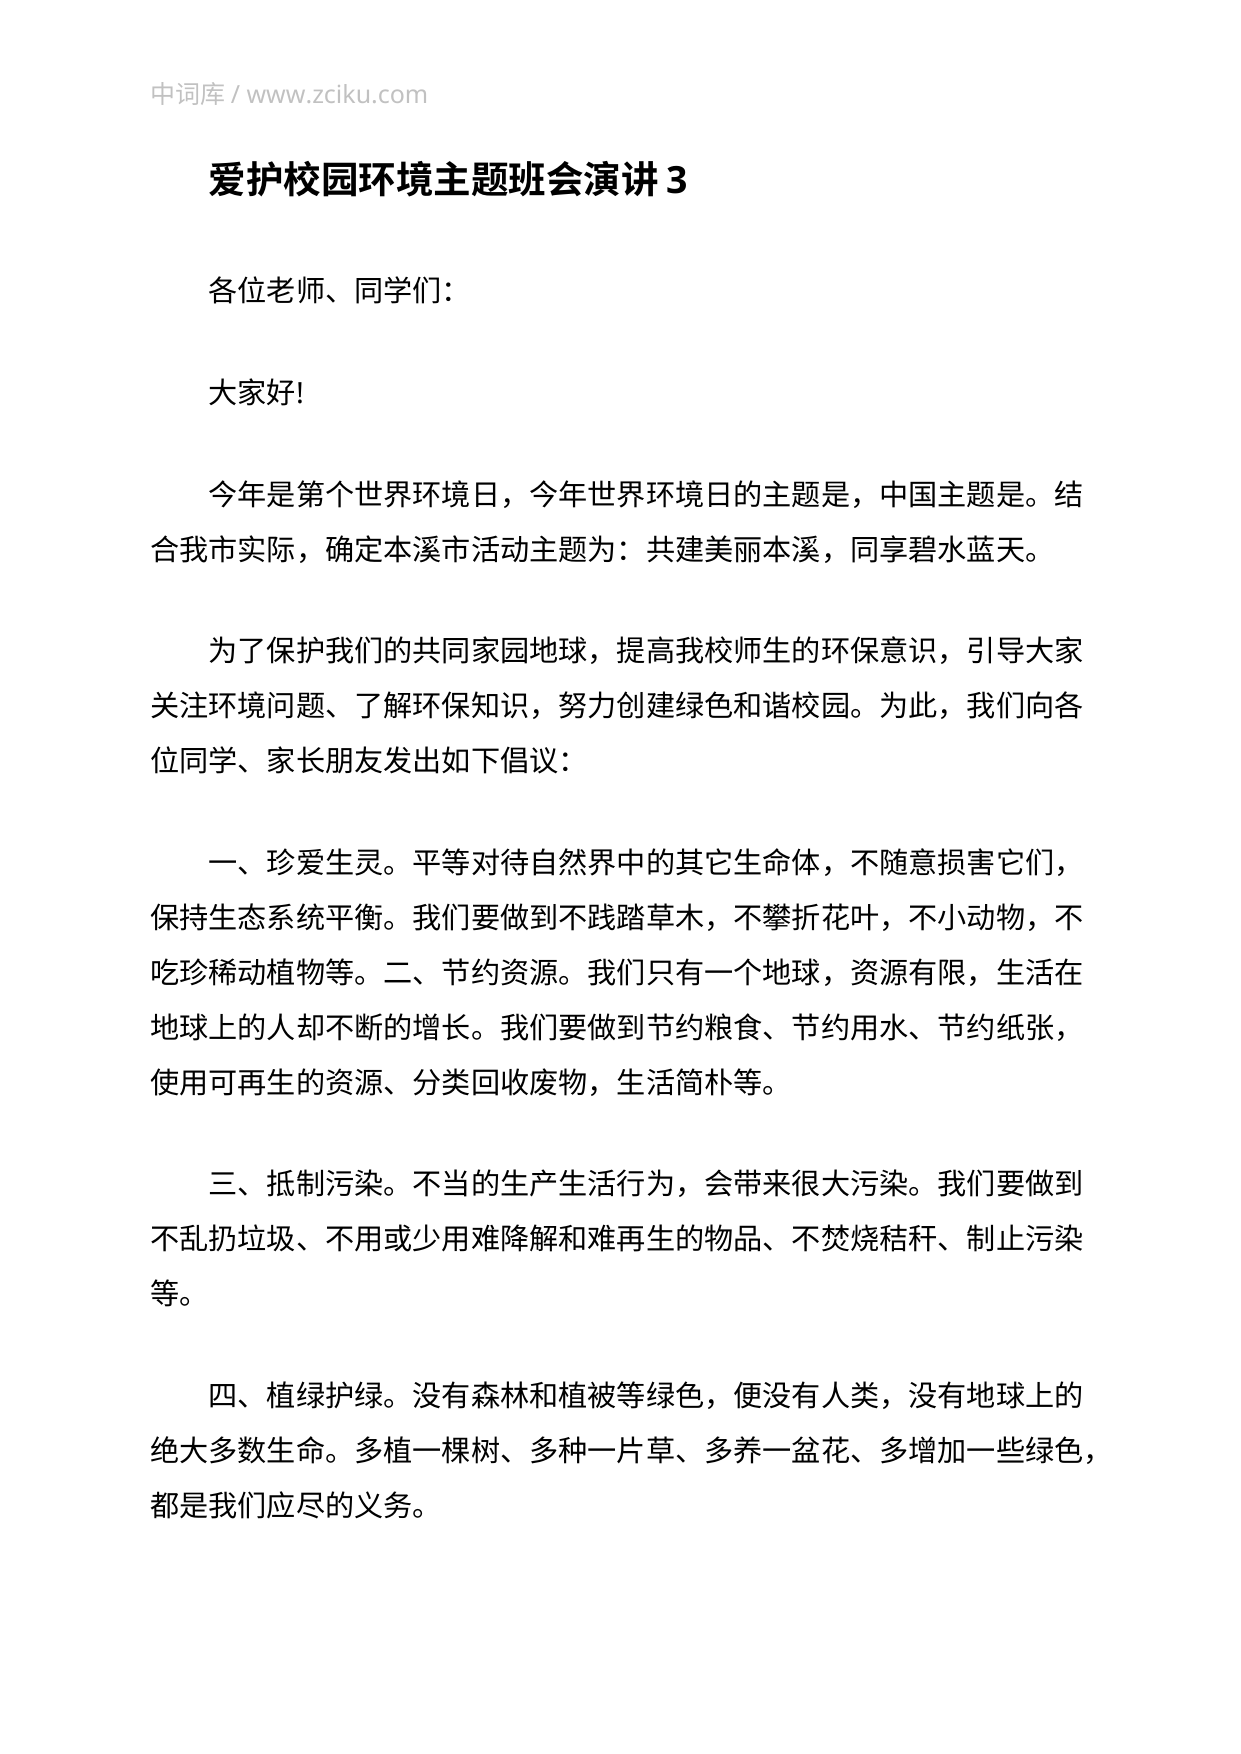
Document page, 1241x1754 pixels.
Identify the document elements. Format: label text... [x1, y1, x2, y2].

text 爱护校园环境主题班会演讲3 [150, 150, 1090, 204]
text 一、珍爱生灵。平等对待自然界中的其它生命体，不随意损害它们，保持生态系统平衡。我们要做到不践踏草木，不攀折花叶，不小动物，不吃珍稀动植物等。二、节约资源。我们只有一个地球，资源有限，生活在地球上的人却不断的增长。我们要做到节约粮食、节约用水、节约纸张，使用可再生的资源、分类回收废物，生活简朴等。 [150, 839, 1090, 1101]
text 四、植绿护绿。没有森林和植被等绿色，便没有人类，没有地球上的绝大多数生命。多植一棵树、多种一片草、多养一盆花、多增加一些绿色，都是我们应尽的义务。 [150, 1372, 1090, 1524]
text 大家好! [150, 369, 1090, 412]
text 为了保护我们的共同家园地球，提高我校师生的环保意识，引导大家关注环境问题、了解环保知识，努力创建绿色和谐校园。为此，我们向各位同学、家长朋友发出如下倡议： [150, 628, 1090, 780]
text 今年是第个世界环境日，今年世界环境日的主题是，中国主题是。结合我市实际，确定本溪市活动主题为：共建美丽本溪，同享碧水蓝天。 [150, 471, 1090, 568]
text 各位老师、同学们： [150, 268, 1090, 310]
text 三、抵制污染。不当的生产生活行为，会带来很大污染。我们要做到不乱扔垃圾、不用或少用难降解和难再生的物品、不焚烧秸秆、制止污染等。 [150, 1161, 1090, 1313]
